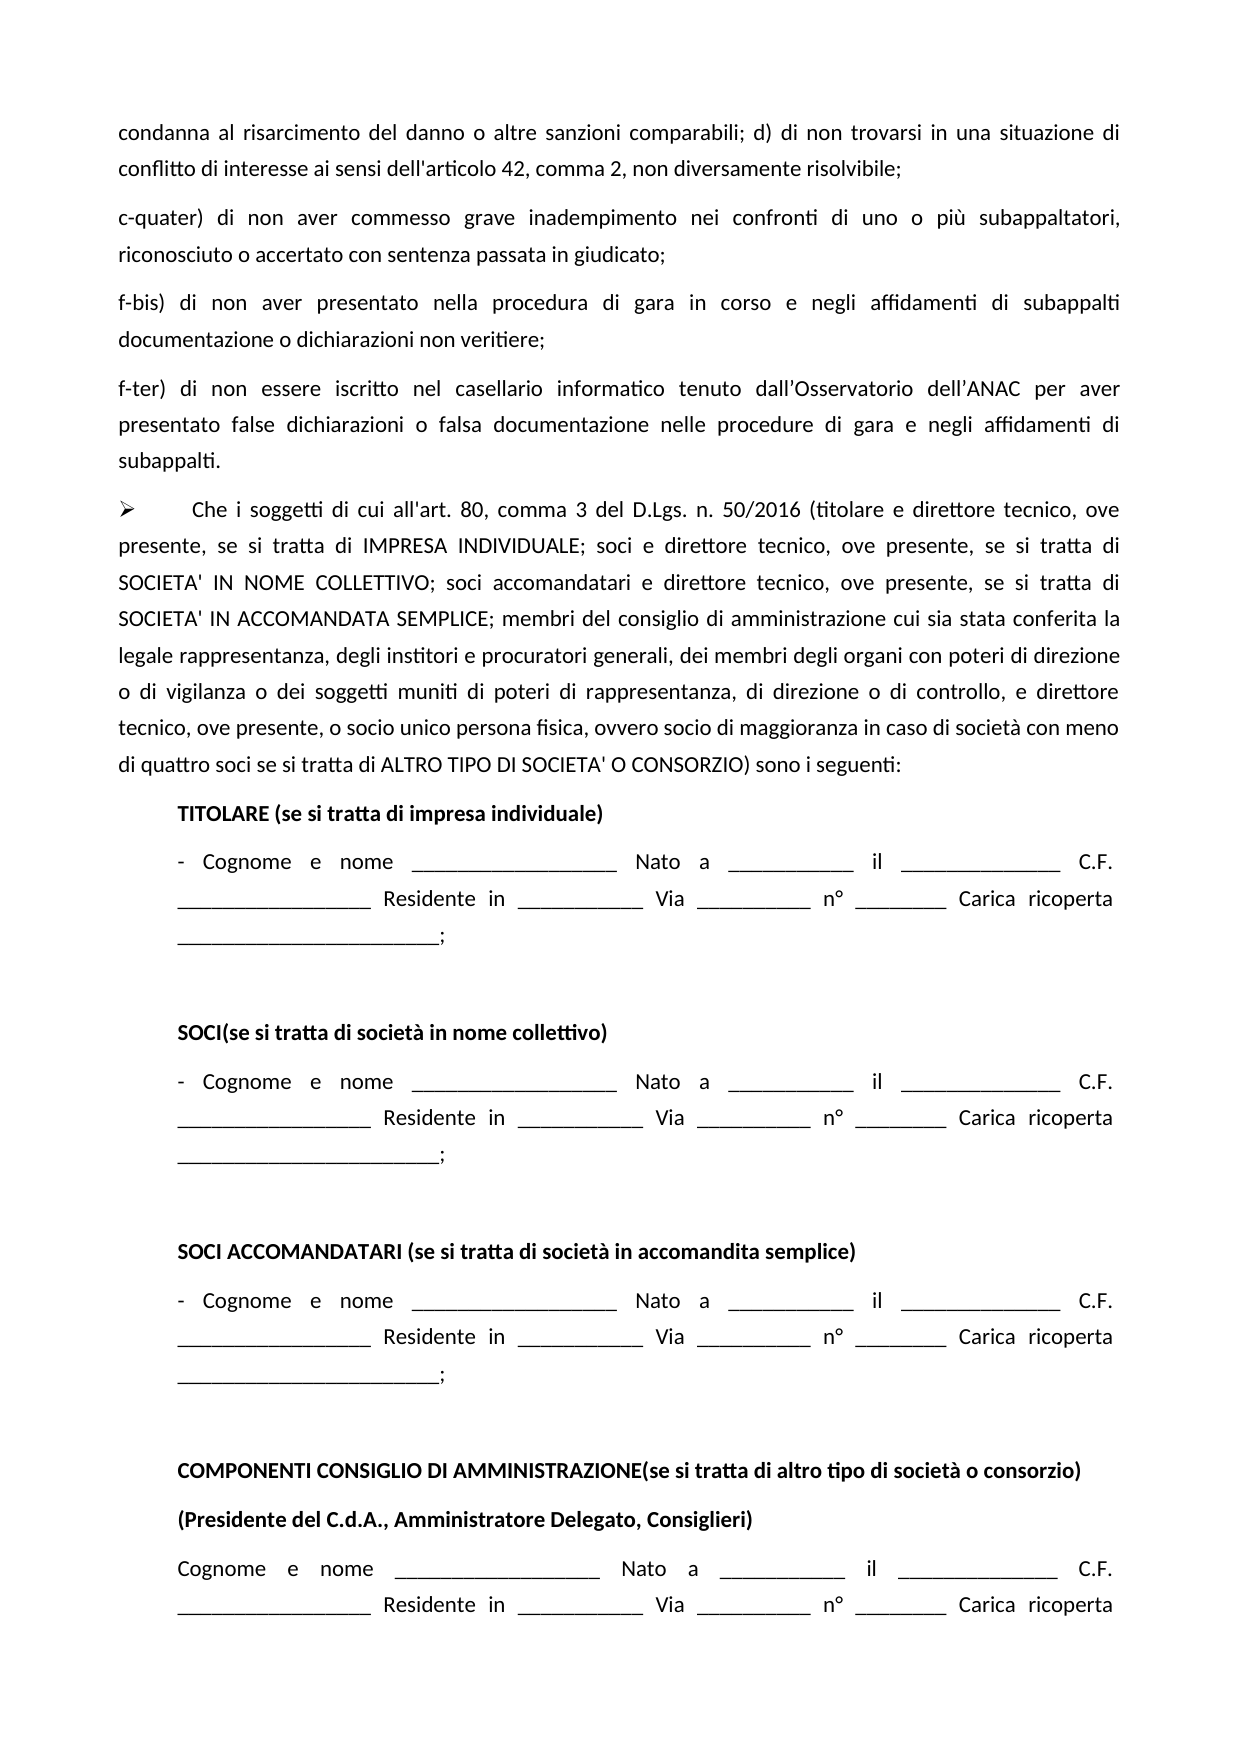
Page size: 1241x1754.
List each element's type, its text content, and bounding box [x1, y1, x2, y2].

text COMPONENTI CONSIGLIO DI AMMINISTRAZIONE(se si tratta di altro tipo di società o consorzio) [177, 1456, 1115, 1484]
text (Presidente del C.d.A., Amministratore Delegato, Consiglieri) [118, 1505, 1122, 1533]
text TITOLARE (se si tratta di impresa individuale) [177, 799, 1115, 827]
text SOCI(se si tratta di società in nome collettivo) [177, 1018, 1115, 1046]
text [177, 1554, 1115, 1618]
text c-quater) di non aver commesso grave inadempimento nei confronti di uno o più subappaltatori, riconosciuto o accertato con sentenza passata in giudicato; [118, 203, 1122, 268]
list Che i soggetti di cui all'art. 80, comma 3 del D.Lgs. n. 50/2016 (titolare e direttore tecnico, ove presente, se si tratta di IMPRESA INDIVIDUALE; soci e direttore tecnico, ove presente, se si tratta di SOCIETA' IN NOME COLLETTIVO; soci accomandatari e direttore tecnico, ove presente, se si tratta di SOCIETA' IN ACCOMANDATA SEMPLICE; membri del consiglio di amministrazione cui sia stata conferita la legale rappresentanza, degli institori e procuratori generali, dei membri degli organi con poteri di direzione o di vigilanza o dei soggetti muniti di poteri di rappresentanza, di direzione o di controllo, e direttore tecnico, ove presente, o socio unico persona fisica, ovvero socio di maggioranza in caso di società con meno di quattro soci se si tratta di ALTRO TIPO DI SOCIETA' O CONSORZIO) sono i seguenti: [118, 495, 1122, 778]
text - Cognome e nome __________________ Nato a ___________ il ______________ C.F. _________________ Residente in ___________ Via __________ n° ________ Carica ricoperta _______________________; [177, 1067, 1115, 1167]
text - Cognome e nome __________________ Nato a ___________ il ______________ C.F. _________________ Residente in ___________ Via __________ n° ________ Carica ricoperta _______________________; [177, 1286, 1115, 1387]
text - Cognome e nome __________________ Nato a ___________ il ______________ C.F. _________________ Residente in ___________ Via __________ n° ________ Carica ricoperta _______________________; [177, 847, 1115, 948]
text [118, 118, 1122, 182]
text f-ter) di non essere iscritto nel casellario informatico tenuto dall’Osservatorio dell’ANAC per aver presentato false dichiarazioni o falsa documentazione nelle procedure di gara e negli affidamenti di subappalti. [118, 374, 1122, 474]
text SOCI ACCOMANDATARI (se si tratta di società in accomandita semplice) [177, 1237, 1115, 1265]
text f-bis) di non aver presentato nella procedura di gara in corso e negli affidamenti di subappalti documentazione o dichiarazioni non veritiere; [118, 288, 1122, 353]
